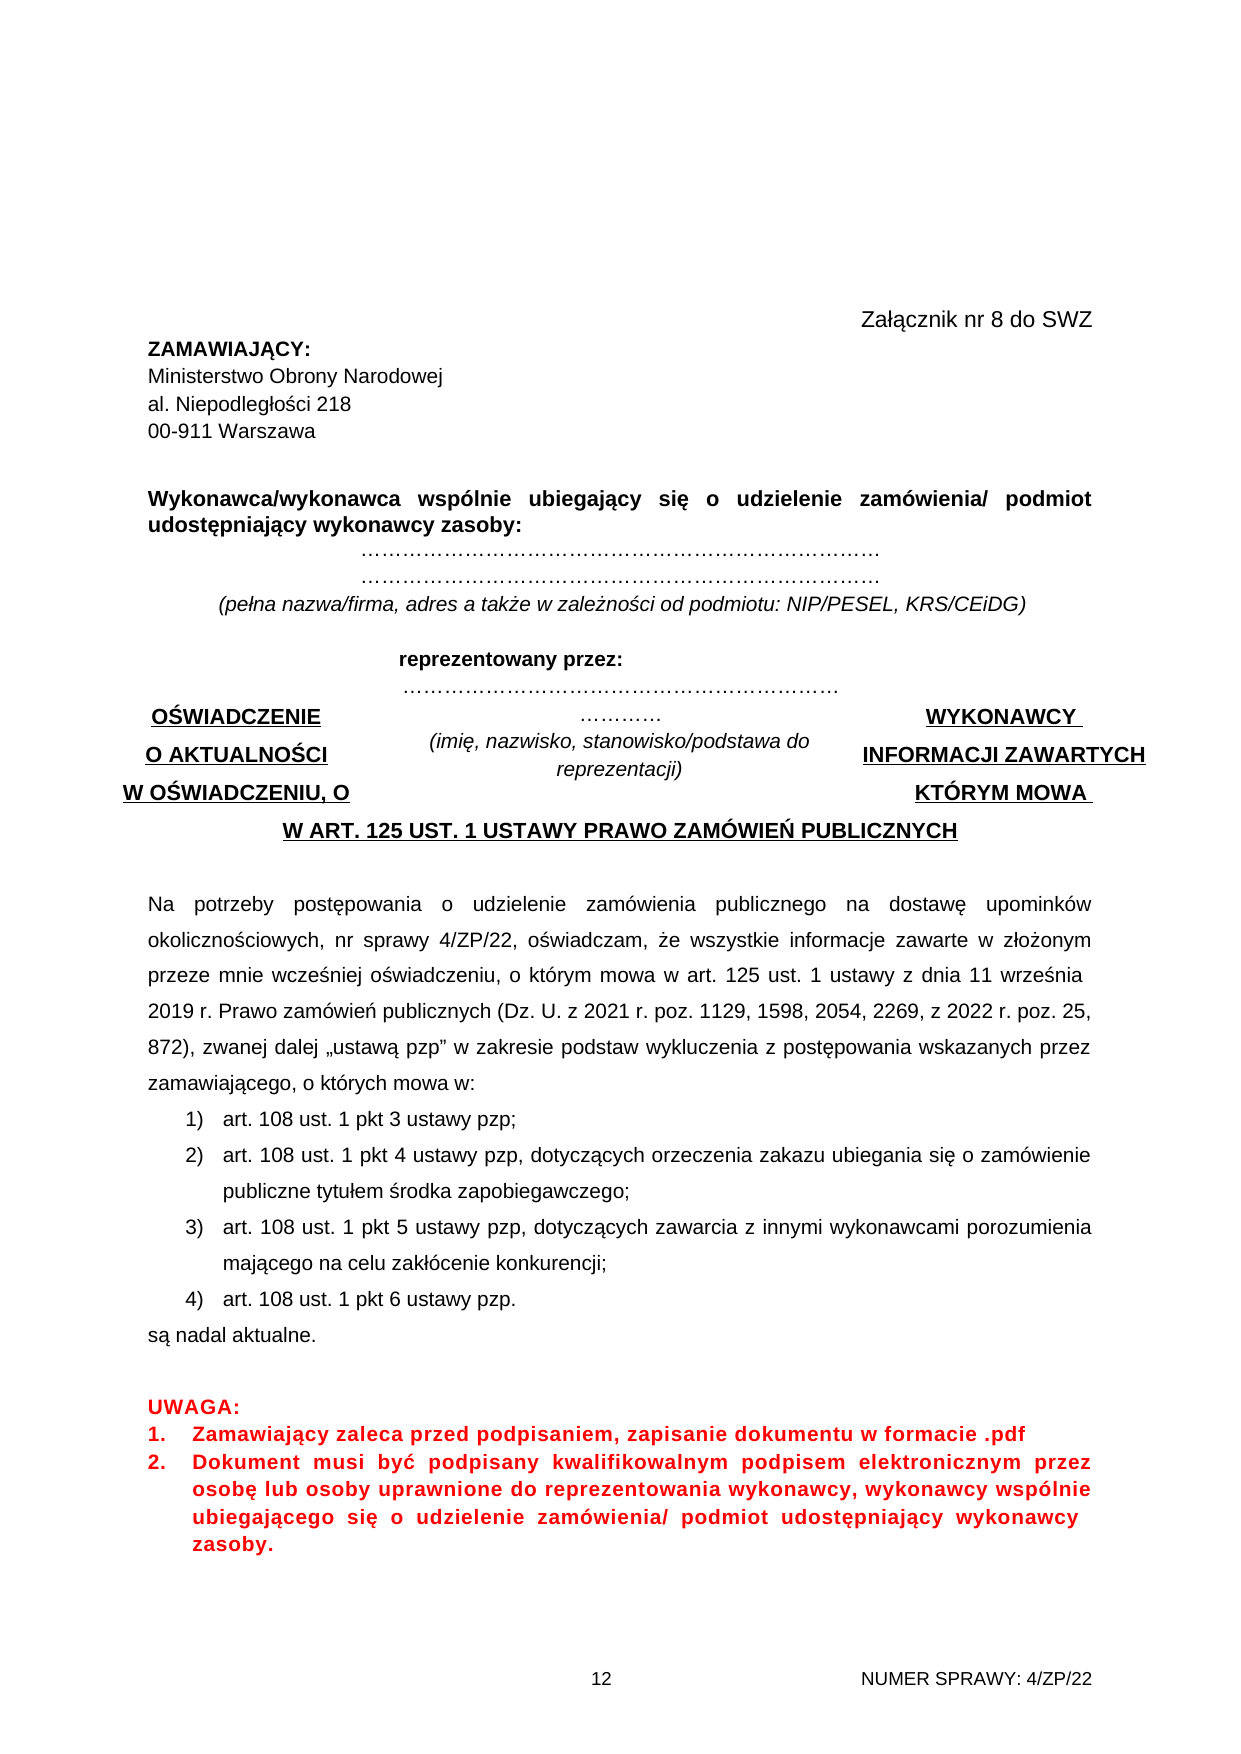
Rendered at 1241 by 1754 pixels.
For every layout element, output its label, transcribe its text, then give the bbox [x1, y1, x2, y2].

text UWAGA: [148, 1394, 1092, 1418]
list art. 108 ust. 1 pkt 5 ustawy pzp, dotyczących zawarcia z innymi wykonawcami porozumienia mającego na celu zakłócenie konkurencji; [185, 1215, 1092, 1275]
list art. 108 ust. 1 pkt 3 ustawy pzp; [185, 1107, 1092, 1131]
text reprezentowany przez: [399, 647, 842, 671]
text al. Niepodległości 218 [148, 391, 1092, 415]
text ………………………………………………………………… [148, 564, 1093, 588]
text Na potrzeby postępowania o udzielenie zamówienia publicznego na dostawę upominków okolicznościowych, nr sprawy 4/ZP/22, oświadczam, że wszystkie informacje zawarte w złożonym przeze mnie wcześniej oświadczeniu, o którym mowa w art. 125 ust. 1 ustawy z dnia 11 września 2019 r. Prawo zamówień publicznych (Dz. U. z 2021 r. poz. 1129, 1598, 2054, 2269, z 2022 r. poz. 25, 872), zwanej dalej „ustawą pzp” w zakresie podstaw wykluczenia z postępowania wskazanych przez zamawiającego, o których mowa w: [148, 891, 1092, 1095]
text OŚWIADCZENIE WYKONAWCY O AKTUALNOŚCI INFORMACJI ZAWARTYCH W OŚWIADCZENIU, O KTÓRYM MOWA W ART. 125 UST. 1 USTAWY PRAWO ZAMÓWIEŃ PUBLICZNYCH [89, 704, 1152, 843]
list art. 108 ust. 1 pkt 4 ustawy pzp, dotyczących orzeczenia zakazu ubiegania się o zamówienie publiczne tytułem środka zapobiegawczego; [185, 1143, 1092, 1203]
text (imię, nazwisko, stanowisko/podstawa do reprezentacji) [399, 729, 842, 781]
list art. 108 ust. 1 pkt 6 ustawy pzp. [185, 1287, 1092, 1311]
text (pełna nazwa/firma, adres a także w zależności od podmiotu: NIP/PESEL, KRS/CEiDG) [212, 592, 1028, 616]
list Zamawiający zaleca przed podpisaniem, zapisanie dokumentu w formacie .pdf [148, 1422, 1092, 1446]
text Załącznik nr 8 do SWZ [148, 306, 1092, 332]
text Wykonawca/wykonawca wspólnie ubiegający się o udzielenie zamówienia/ podmiot udostępniający wykonawcy zasoby: [148, 486, 1092, 537]
text ………………………………………………………………… [399, 674, 842, 726]
text ………………………………………………………………… [148, 537, 1093, 561]
list Dokument musi być podpisany kwalifikowalnym podpisem elektronicznym przez osobę lub osoby uprawnione do reprezentowania wykonawcy, wykonawcy wspólnie ubiegającego się o udzielenie zamówienia/ podmiot udostępniający wykonawcy zasoby. [148, 1449, 1092, 1556]
text 00-911 Warszawa [148, 419, 1092, 443]
text Ministerstwo Obrony Narodowej [148, 364, 1092, 388]
text ZAMAWIAJĄCY: [148, 336, 1092, 360]
text są nadal aktualne. [148, 1323, 1092, 1347]
